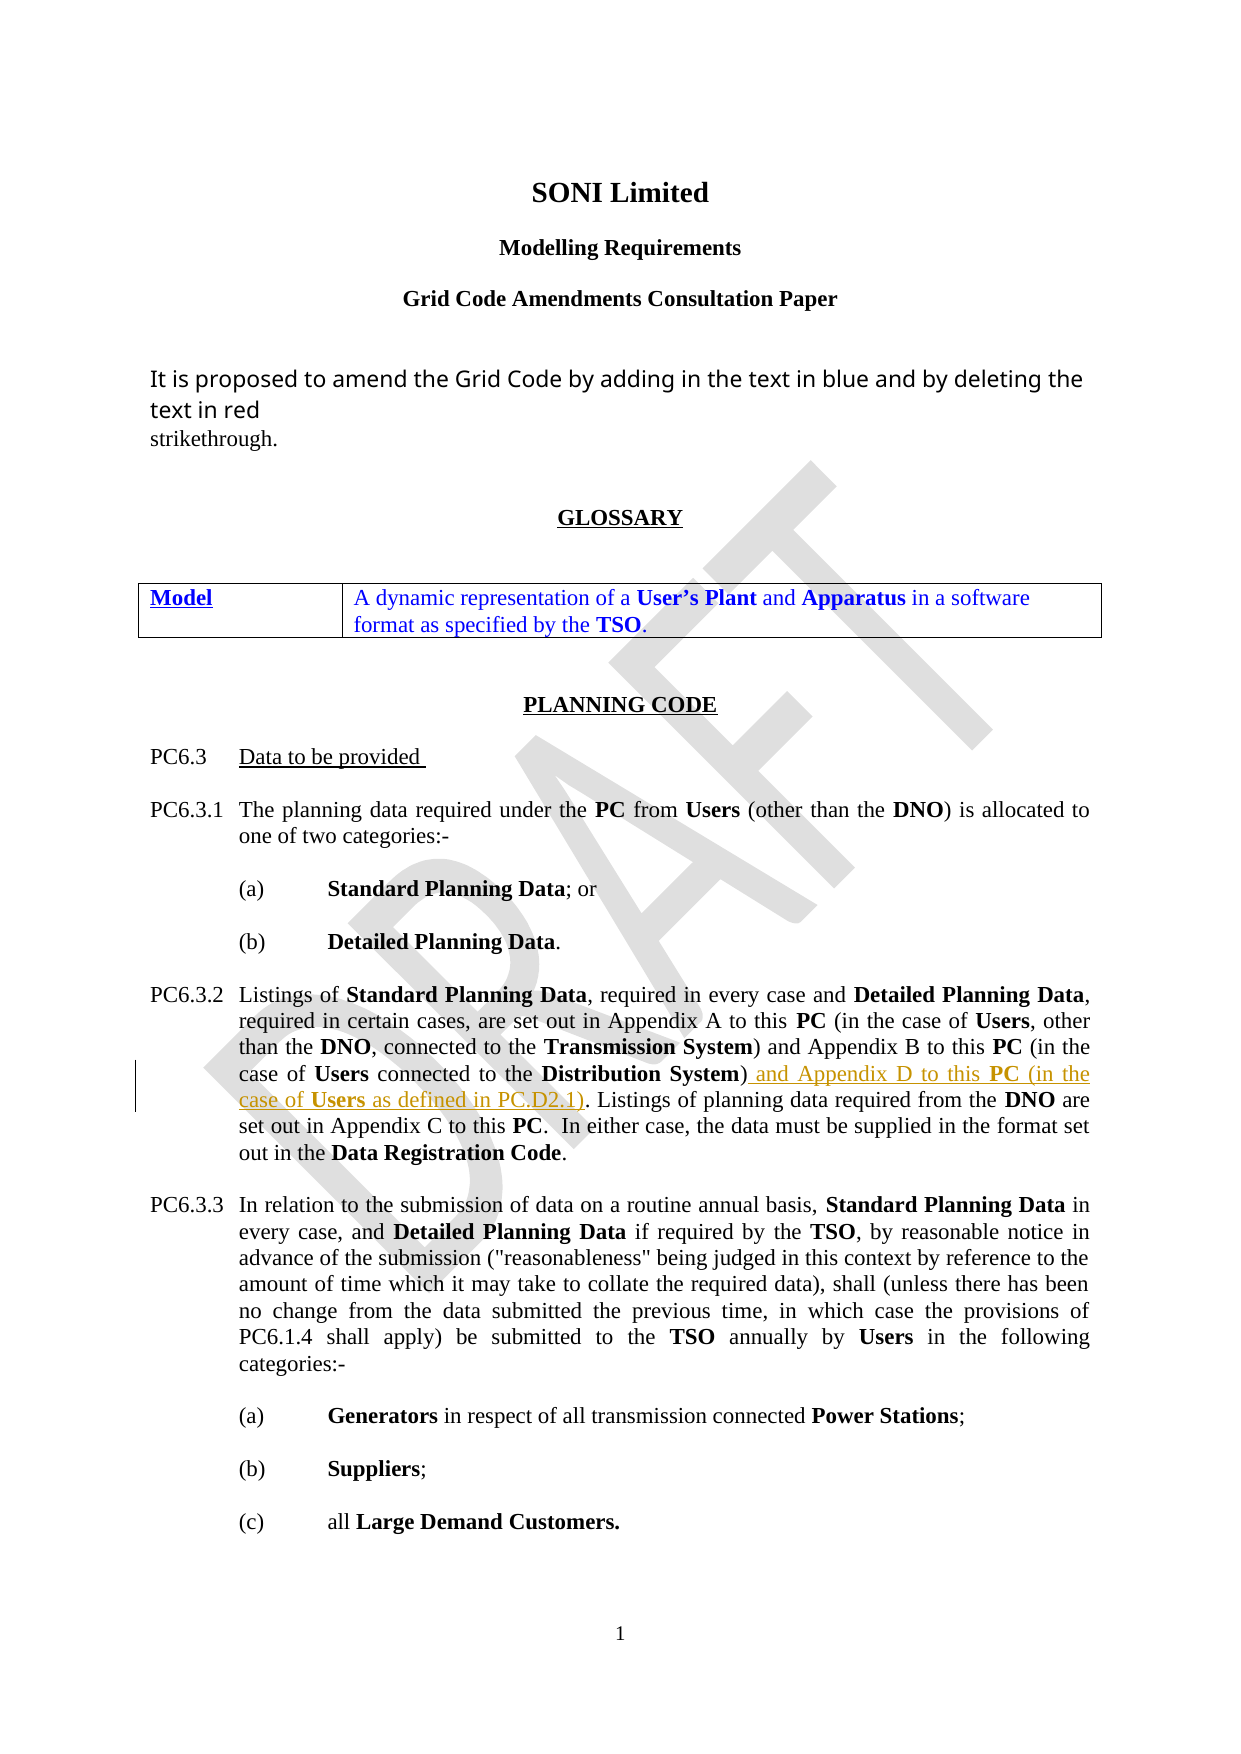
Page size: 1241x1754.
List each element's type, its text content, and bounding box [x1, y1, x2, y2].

text PC6.3 Data to be provided [150, 743, 1090, 770]
text (b) Detailed Planning Data. [150, 928, 1090, 954]
text PC6.3.3 In relation to the submission of data on a routine annual basis, Standard Planning Data in every case, and Detailed Planning Data if required by the TSO, by reasonable notice in advance of the submission ("reasonableness" being judged in this context by reference to the amount of time which it may take to collate the required data), shall (unless there has been no change from the data submitted the previous time, in which case the provisions of PC6.1.4 shall apply) be submitted to the TSO annually by Users in the following categories:- [150, 1191, 1090, 1376]
text (c) all Large Demand Customers. [150, 1508, 1090, 1534]
text strikethrough. [150, 425, 1090, 451]
text PLANNING CODE [150, 691, 1090, 717]
table_header Model [139, 584, 342, 637]
text Modelling Requirements [150, 233, 1090, 260]
text (a) Generators in respect of all transmission connected Power Stations; [150, 1402, 1090, 1429]
text SONI Limited [150, 175, 1090, 208]
text PC6.3.1 The planning data required under the PC from Users (other than the DNO) is allocated to one of two categories:- [150, 796, 1090, 849]
text (b) Suppliers; [150, 1455, 1090, 1481]
table_header A dynamic representation of a User’s Plant and Apparatus in a software format as specified by the TSO. [343, 584, 1101, 637]
text Grid Code Amendments Consultation Paper [150, 285, 1090, 311]
text GLOSSARY [150, 504, 1090, 531]
text It is proposed to amend the Grid Code by adding in the text in blue and by deleting the text in red [150, 363, 1090, 425]
text PC6.3.2 Listings of Standard Planning Data, required in every case and Detailed Planning Data, required in certain cases, are set out in Appendix A to this PC (in the case of Users, other than the DNO, connected to the Transmission System) and Appendix B to this PC (in the case of Users connected to the Distribution System). Listings of planning data required from the DNO are set out in Appendix C to this PC. In either case, the data must be supplied in the format set out in the Data Registration Code. [150, 981, 1090, 1165]
text (a) Standard Planning Data; or [150, 875, 1090, 902]
